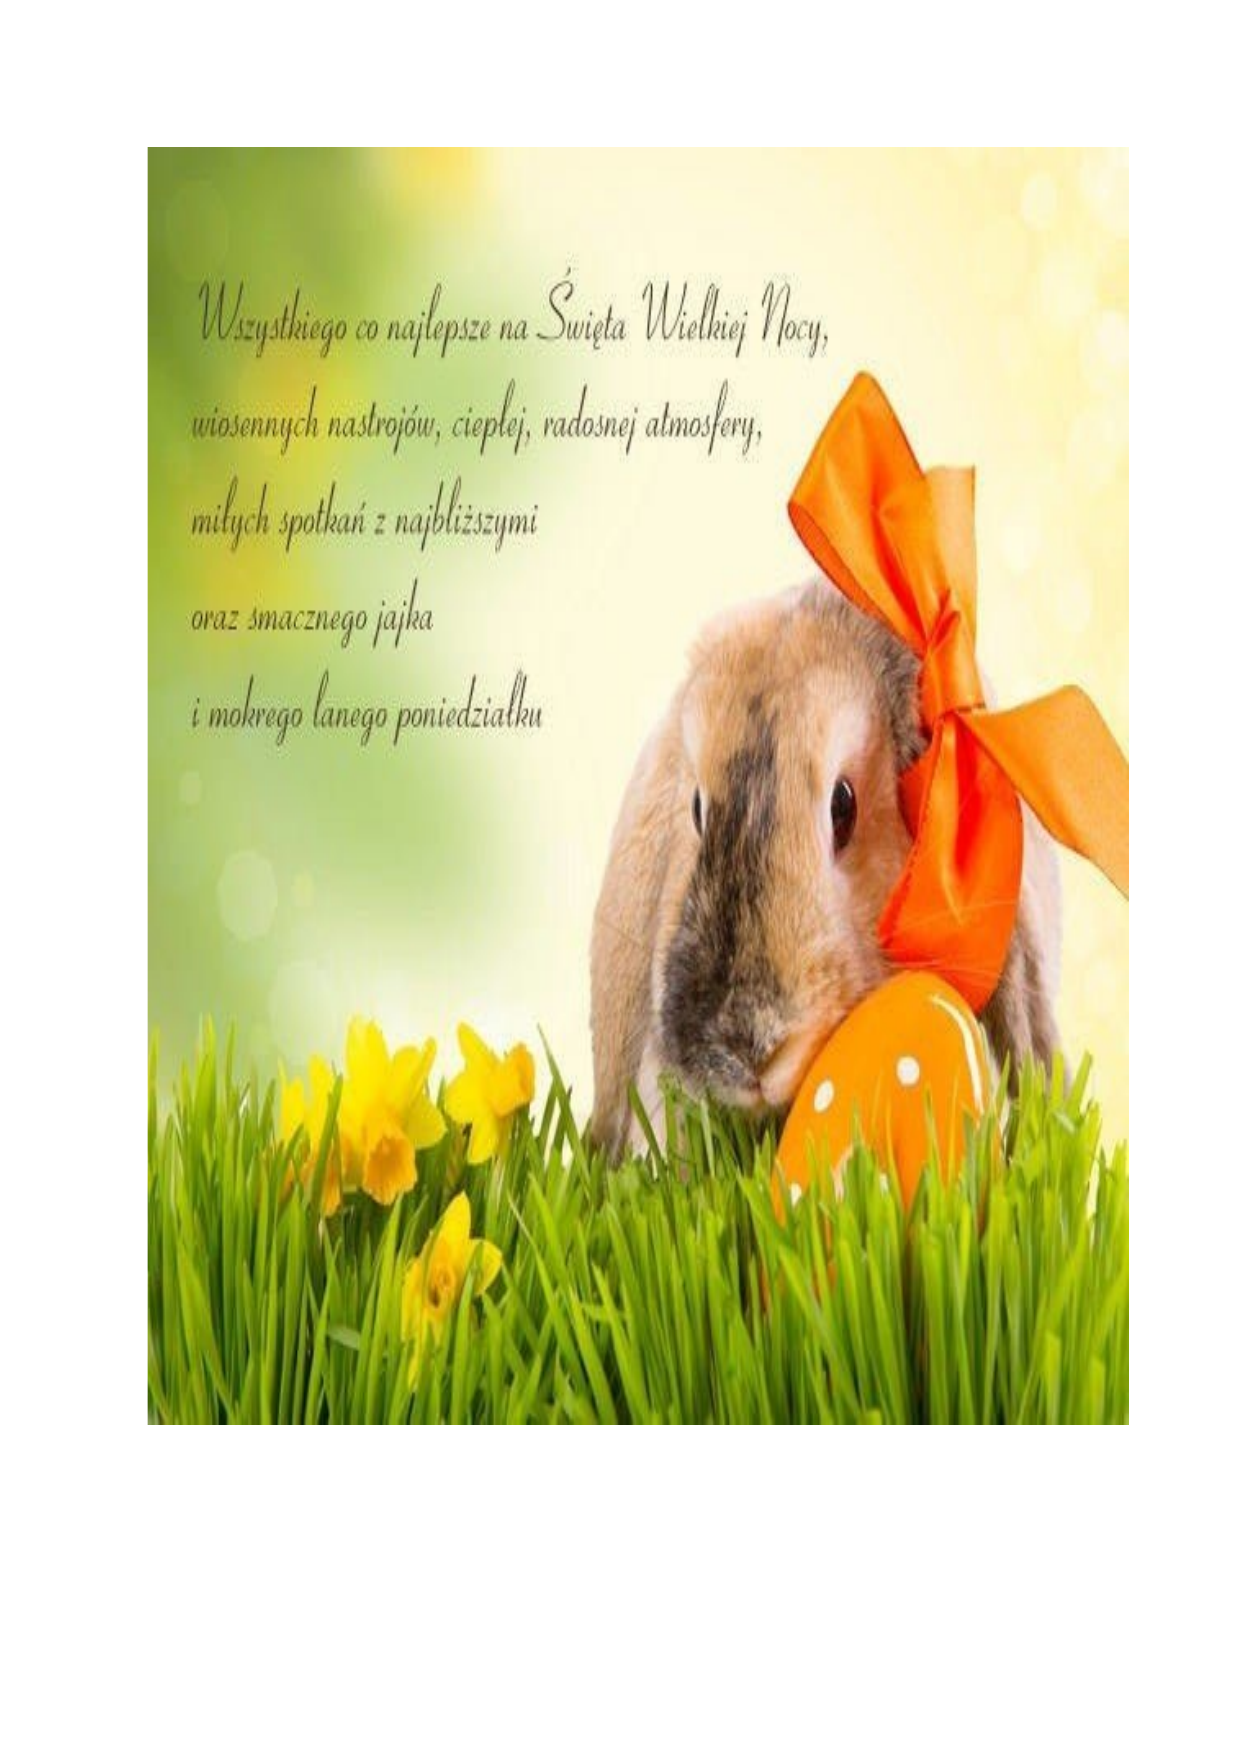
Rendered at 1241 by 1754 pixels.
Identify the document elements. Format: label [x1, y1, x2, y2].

picture [147, 147, 1129, 1425]
